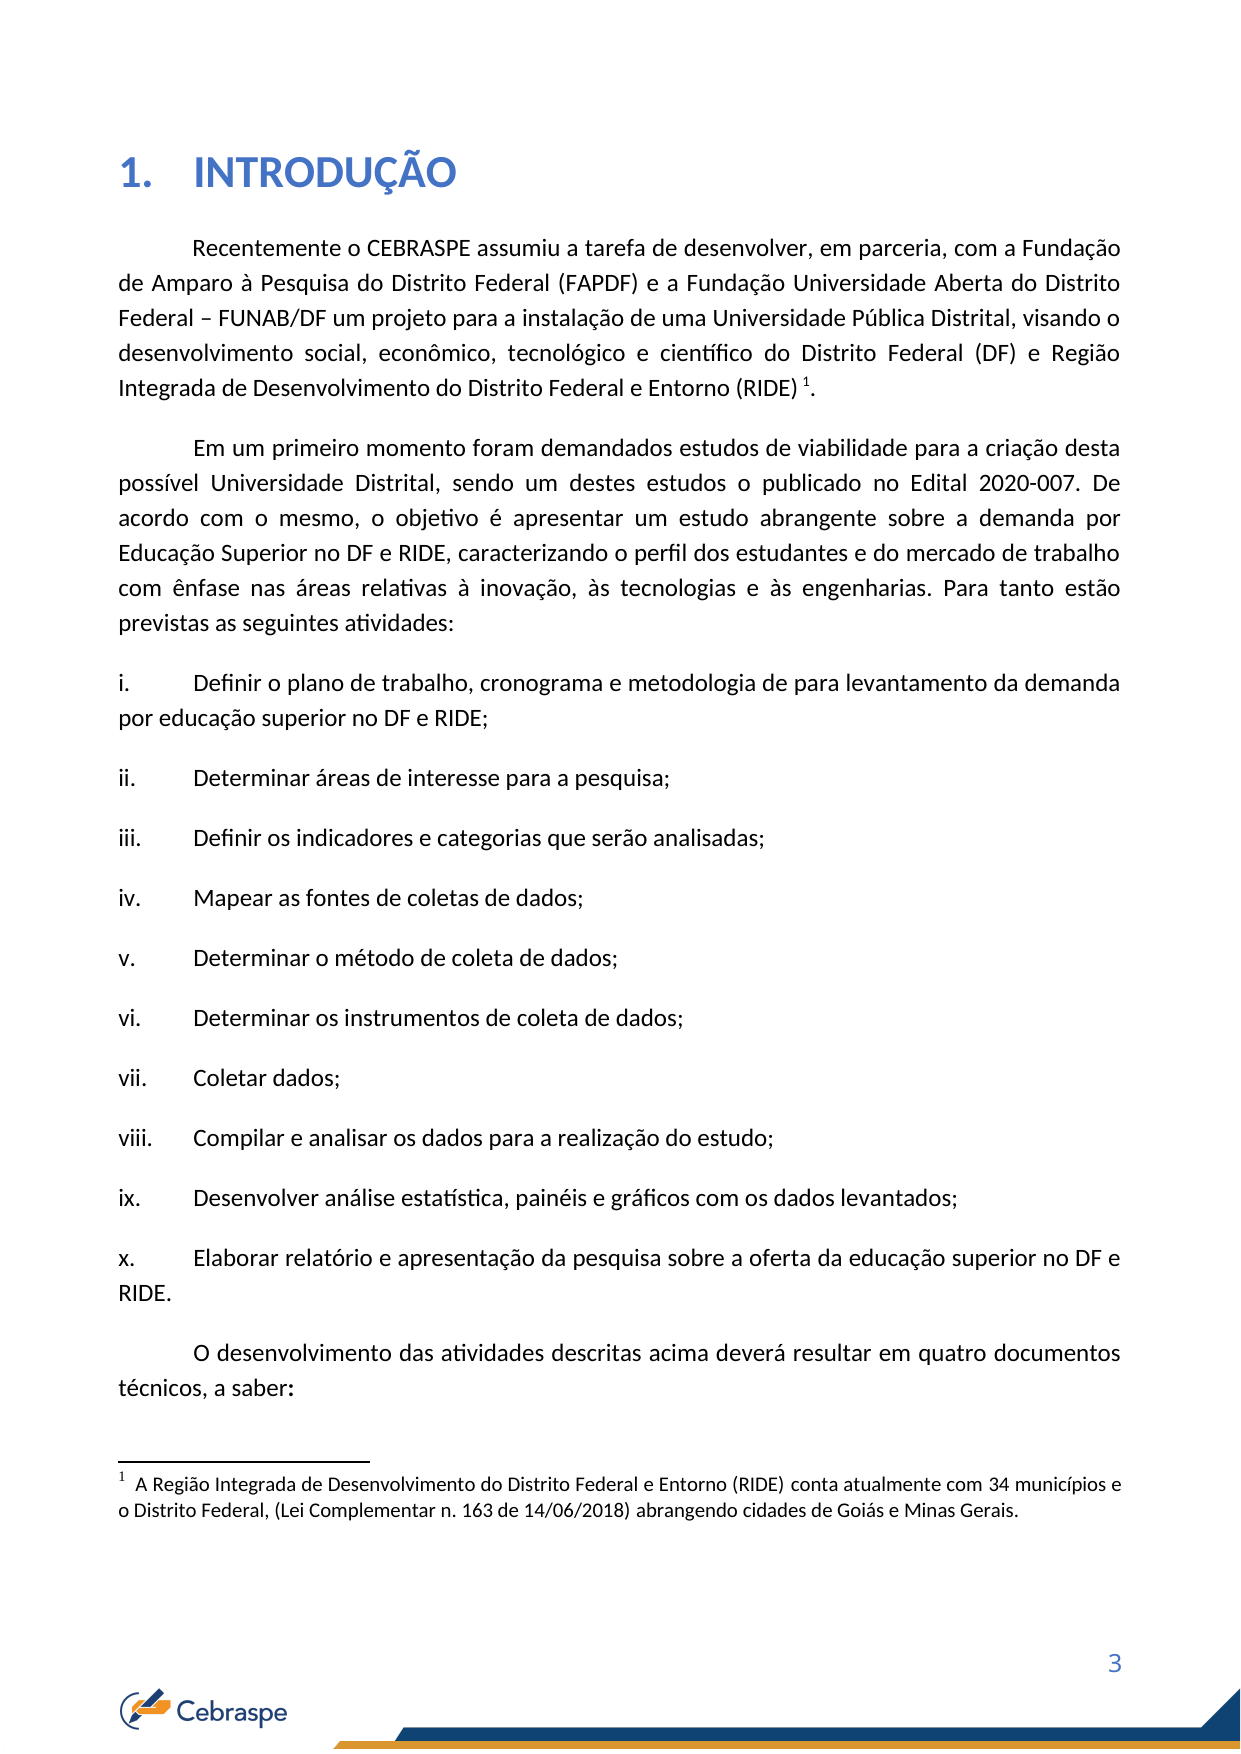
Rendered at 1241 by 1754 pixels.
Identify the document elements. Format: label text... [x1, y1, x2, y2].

text i. Definir o plano de trabalho, cronograma e metodologia de para levantamento da demanda por educação superior no DF e RIDE; [118, 667, 1122, 733]
text iii. Definir os indicadores e categorias que serão analisadas; [118, 822, 1122, 853]
picture [1, 1657, 1241, 1749]
text x. Elaborar relatório e apresentação da pesquisa sobre a oferta da educação superior no DF e RIDE. [118, 1242, 1122, 1308]
text O desenvolvimento das atividades descritas acima deverá resultar em quatro documentos técnicos, a saber: [118, 1337, 1122, 1403]
text vi. Determinar os instrumentos de coleta de dados; [118, 1002, 1122, 1033]
text Em um primeiro momento foram demandados estudos de viabilidade para a criação desta possível Universidade Distrital, sendo um destes estudos o publicado no Edital 2020-007. De acordo com o mesmo, o objetivo é apresentar um estudo abrangente sobre a demanda por Educação Superior no DF e RIDE, caracterizando o perfil dos estudantes e do mercado de trabalho com ênfase nas áreas relativas à inovação, às tecnologias e às engenharias. Para tanto estão previstas as seguintes atividades: [118, 432, 1122, 638]
text ii. Determinar áreas de interesse para a pesquisa; [118, 762, 1122, 793]
text v. Determinar o método de coleta de dados; [118, 942, 1122, 973]
subtitle INTRODUÇÃO [118, 143, 1122, 199]
text Recentemente o CEBRASPE assumiu a tarefa de desenvolver, em parceria, com a Fundação de Amparo à Pesquisa do Distrito Federal (FAPDF) e a Fundação Universidade Aberta do Distrito Federal – FUNAB/DF um projeto para a instalação de uma Universidade Pública Distrital, visando o desenvolvimento social, econômico, tecnológico e científico do Distrito Federal (DF) e Região Integrada de Desenvolvimento do Distrito Federal e Entorno (RIDE) . [118, 232, 1122, 403]
text viii. Compilar e analisar os dados para a realização do estudo; [118, 1122, 1122, 1153]
text iv. Mapear as fontes de coletas de dados; [118, 882, 1122, 913]
text ix. Desenvolver análise estatística, painéis e gráficos com os dados levantados; [118, 1182, 1122, 1213]
text vii. Coletar dados; [118, 1062, 1122, 1093]
